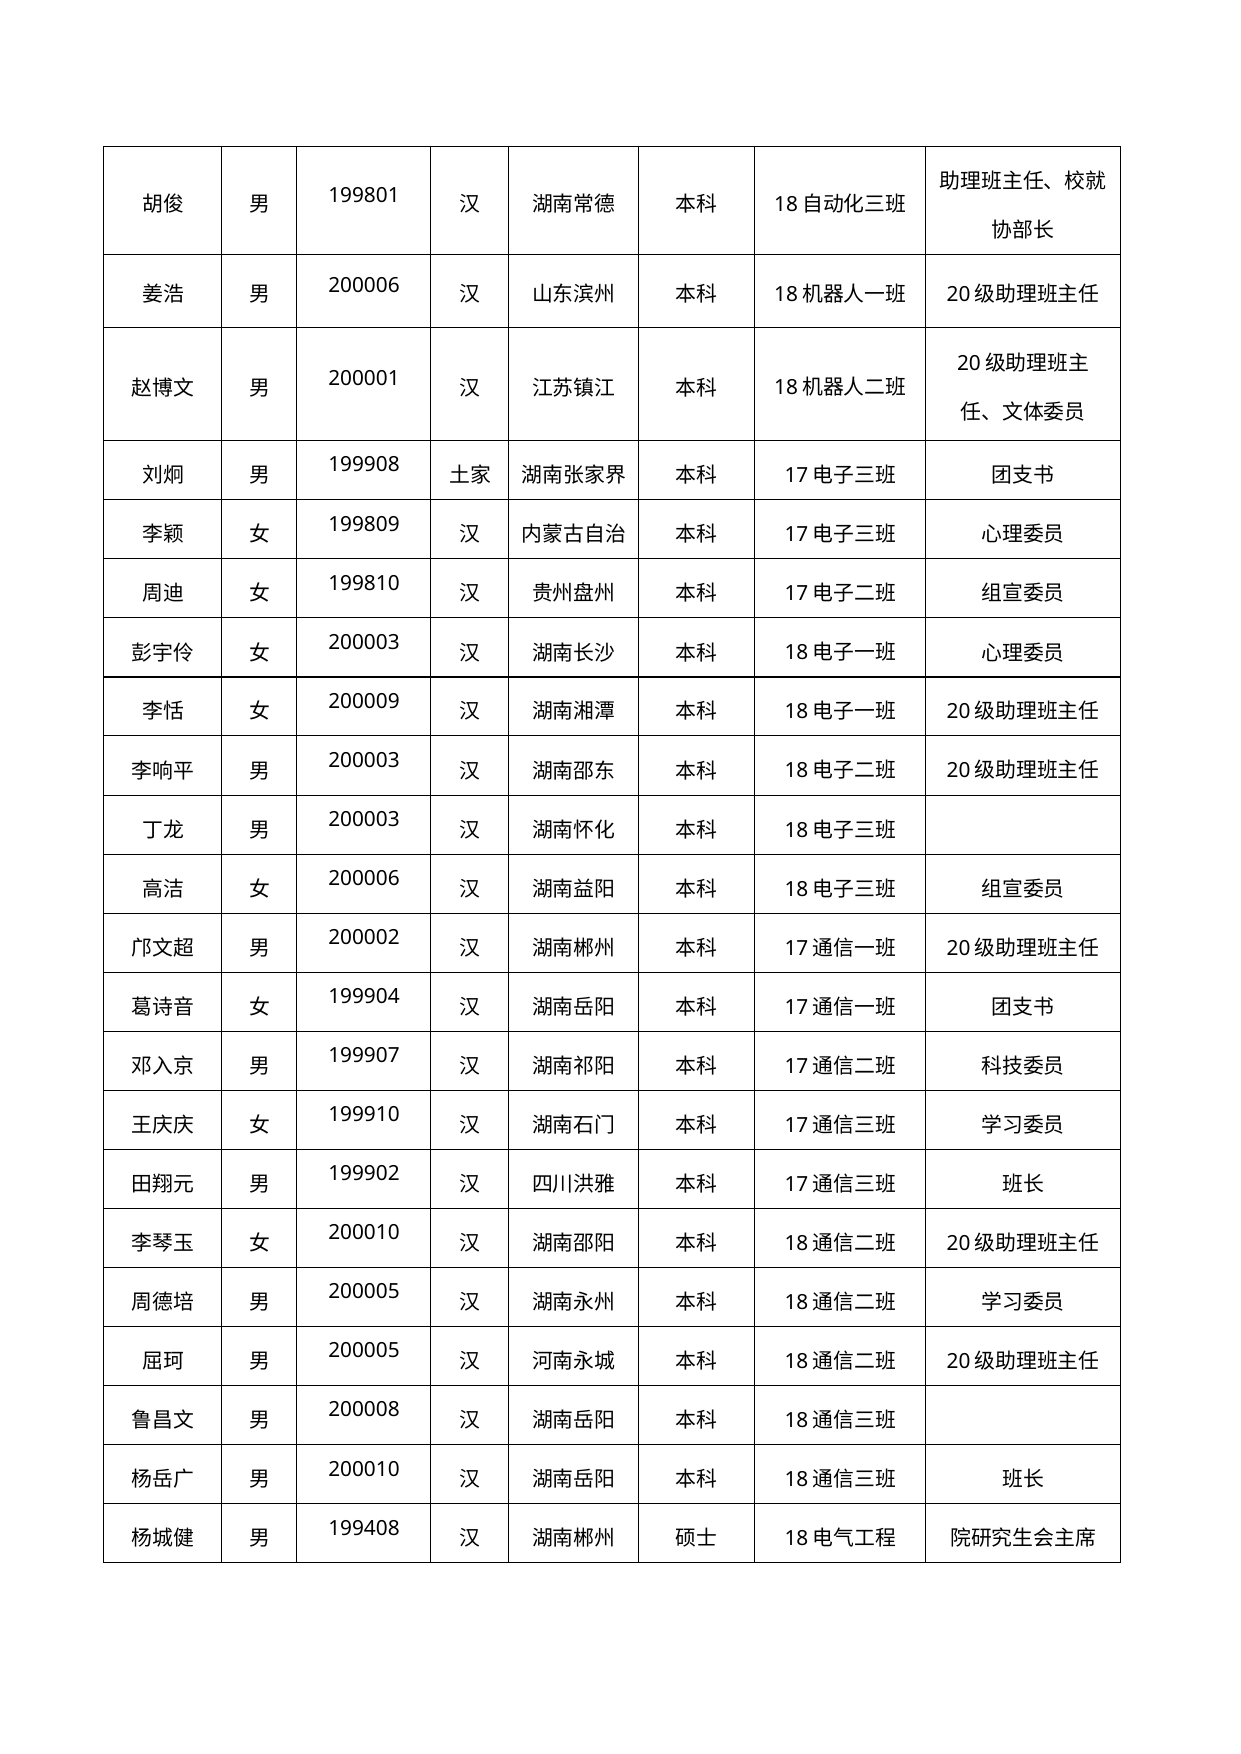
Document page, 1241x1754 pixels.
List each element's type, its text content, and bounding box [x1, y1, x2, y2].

table_cell 胡俊 [104, 147, 221, 254]
table_cell [926, 1386, 1120, 1444]
table_cell 学习委员 [926, 1268, 1120, 1326]
table_cell 本科 [639, 559, 754, 617]
table_cell 199809 [297, 500, 430, 558]
table_cell 杨城健 [104, 1504, 221, 1562]
table_cell 本科 [639, 255, 754, 327]
table_cell 17电子二班 [755, 559, 925, 617]
table_cell 本科 [639, 328, 754, 440]
table_cell 科技委员 [926, 1032, 1120, 1090]
table_cell 女 [222, 559, 296, 617]
table_cell 湖南张家界 [509, 441, 638, 499]
table_cell 汉 [431, 255, 508, 327]
table_cell 20级助理班主任 [926, 736, 1120, 794]
table_cell 湖南郴州 [509, 1504, 638, 1562]
table_cell 组宣委员 [926, 559, 1120, 617]
table_cell 18电子三班 [755, 855, 925, 913]
table_cell 199904 [297, 973, 430, 1031]
table_cell 邝文超 [104, 914, 221, 972]
table_cell 本科 [639, 618, 754, 676]
table_cell 班长 [926, 1150, 1120, 1208]
table_cell 17通信一班 [755, 914, 925, 972]
table_cell 汉 [431, 328, 508, 440]
table_cell 本科 [639, 1386, 754, 1444]
table_cell 李琴玉 [104, 1209, 221, 1267]
table_cell 本科 [639, 1209, 754, 1267]
table_cell 17通信三班 [755, 1150, 925, 1208]
table_cell 200009 [297, 678, 430, 735]
table_cell 本科 [639, 441, 754, 499]
table_cell 200002 [297, 914, 430, 972]
table_cell 200003 [297, 736, 430, 794]
table_cell 17电子三班 [755, 500, 925, 558]
table_cell 李响平 [104, 736, 221, 794]
table_cell 湖南长沙 [509, 618, 638, 676]
table_cell 女 [222, 855, 296, 913]
table_cell 20级助理班主任 [926, 678, 1120, 735]
table_cell 17通信二班 [755, 1032, 925, 1090]
table_cell 湖南祁阳 [509, 1032, 638, 1090]
table_cell 心理委员 [926, 618, 1120, 676]
table_cell 班长 [926, 1445, 1120, 1503]
table_cell 18通信二班 [755, 1268, 925, 1326]
table_cell 本科 [639, 1445, 754, 1503]
table_cell 本科 [639, 1327, 754, 1385]
table_cell 田翔元 [104, 1150, 221, 1208]
table_cell 高洁 [104, 855, 221, 913]
table_cell 男 [222, 1327, 296, 1385]
table_cell 20级助理班主任 [926, 914, 1120, 972]
table_cell 汉 [431, 914, 508, 972]
table_cell 湖南常德 [509, 147, 638, 254]
table_cell 200008 [297, 1386, 430, 1444]
table_cell 18通信三班 [755, 1386, 925, 1444]
table_cell 199907 [297, 1032, 430, 1090]
table_cell [926, 796, 1120, 853]
table_cell 河南永城 [509, 1327, 638, 1385]
table_cell 学习委员 [926, 1091, 1120, 1149]
table_cell 汉 [431, 1150, 508, 1208]
table_cell 17通信三班 [755, 1091, 925, 1149]
table_cell 18机器人一班 [755, 255, 925, 327]
table_cell 汉 [431, 1091, 508, 1149]
table_cell 男 [222, 1445, 296, 1503]
table_cell 本科 [639, 1091, 754, 1149]
table_cell 18电子二班 [755, 736, 925, 794]
table_cell 女 [222, 1091, 296, 1149]
table_cell 汉 [431, 1445, 508, 1503]
table_cell 200005 [297, 1268, 430, 1326]
table_cell 彭宇伶 [104, 618, 221, 676]
table_cell 姜浩 [104, 255, 221, 327]
table_cell 贵州盘州 [509, 559, 638, 617]
table_cell 本科 [639, 1150, 754, 1208]
table_cell 汉 [431, 736, 508, 794]
table_cell 20级助理班主任 [926, 1209, 1120, 1267]
table_cell 女 [222, 678, 296, 735]
table_cell 湖南益阳 [509, 855, 638, 913]
table_cell 鲁昌文 [104, 1386, 221, 1444]
table_cell 汉 [431, 678, 508, 735]
table_cell 男 [222, 1386, 296, 1444]
table_cell 本科 [639, 1032, 754, 1090]
table_cell 男 [222, 1504, 296, 1562]
table_cell 男 [222, 147, 296, 254]
table_cell 18电子一班 [755, 678, 925, 735]
table_cell 汉 [431, 973, 508, 1031]
table_cell 18电子一班 [755, 618, 925, 676]
table_cell 199810 [297, 559, 430, 617]
table_cell 17电子三班 [755, 441, 925, 499]
table_cell 丁龙 [104, 796, 221, 853]
table_cell 团支书 心理委员 [926, 973, 1120, 1031]
table_cell 男 [222, 1150, 296, 1208]
table_cell 男 [222, 1268, 296, 1326]
table_cell 杨岳广 [104, 1445, 221, 1503]
table_cell 汉 [431, 559, 508, 617]
table_cell 女 [222, 973, 296, 1031]
table_cell 湖南岳阳 [509, 1445, 638, 1503]
table_cell 男 [222, 441, 296, 499]
table_cell 湖南邵阳 [509, 1209, 638, 1267]
table_cell 山东滨州 [509, 255, 638, 327]
table_cell 20级助理班主任 [926, 255, 1120, 327]
table_cell 男 [222, 914, 296, 972]
table_cell 本科 [639, 147, 754, 254]
table_cell 本科 [639, 796, 754, 853]
table_cell 硕士 [639, 1504, 754, 1562]
table_cell 本科 [639, 736, 754, 794]
table_cell 18通信二班 [755, 1327, 925, 1385]
table_cell 女 [222, 1209, 296, 1267]
table_cell 男 [222, 796, 296, 853]
table_cell 199908 [297, 441, 430, 499]
table_cell 200003 [297, 618, 430, 676]
table_cell 汉 [431, 147, 508, 254]
table_cell 湖南永州 [509, 1268, 638, 1326]
table_cell 赵博文 [104, 328, 221, 440]
table_cell 江苏镇江 [509, 328, 638, 440]
table_cell 李恬 [104, 678, 221, 735]
table_cell 内蒙古自治区锡林郭勒盟 [509, 500, 638, 558]
table_cell 汉 [431, 1504, 508, 1562]
table_cell 湖南湘潭 [509, 678, 638, 735]
table_cell 20级助理班主任 [926, 1327, 1120, 1385]
table_cell 20级助理班主任、文体委员 [926, 328, 1120, 440]
table_cell 本科 [639, 1268, 754, 1326]
table_cell 湖南邵东 [509, 736, 638, 794]
table_cell 李颖 [104, 500, 221, 558]
table_cell 男 [222, 255, 296, 327]
table_cell 本科 [639, 678, 754, 735]
table_cell 汉 [431, 618, 508, 676]
table_cell 邓入京 [104, 1032, 221, 1090]
table_cell 200001 [297, 328, 430, 440]
table_cell 汉 [431, 1268, 508, 1326]
table_cell 团支书 [926, 441, 1120, 499]
table_cell 湖南郴州 [509, 914, 638, 972]
table_cell 汉 [431, 855, 508, 913]
table_cell 女 [222, 500, 296, 558]
table_cell 周迪 [104, 559, 221, 617]
table_cell 18电气工程 [755, 1504, 925, 1562]
table_cell 本科 [639, 973, 754, 1031]
table_cell 汉 [431, 1209, 508, 1267]
table_cell 心理委员 [926, 500, 1120, 558]
table_cell 18自动化三班 [755, 147, 925, 254]
table_cell 本科 [639, 855, 754, 913]
table_cell 汉 [431, 500, 508, 558]
table_cell 屈珂 [104, 1327, 221, 1385]
table_cell 院研究生会主席 [926, 1504, 1120, 1562]
table_cell 199801 [297, 147, 430, 254]
table_cell 199910 [297, 1091, 430, 1149]
table_cell 200006 [297, 855, 430, 913]
table_cell 男 [222, 1032, 296, 1090]
table_cell 葛诗音 [104, 973, 221, 1031]
table_cell 18电子三班 [755, 796, 925, 853]
table_cell 199902 [297, 1150, 430, 1208]
table_cell 土家族 [431, 441, 508, 499]
table_cell 湖南怀化 [509, 796, 638, 853]
table_cell 18通信三班 [755, 1445, 925, 1503]
table_cell 湖南石门 [509, 1091, 638, 1149]
table_cell 汉 [431, 1032, 508, 1090]
table_cell 汉 [431, 1386, 508, 1444]
table_cell 湖南岳阳 [509, 1386, 638, 1444]
table_cell 汉 [431, 1327, 508, 1385]
table_cell 王庆庆 [104, 1091, 221, 1149]
table_cell 18通信二班 [755, 1209, 925, 1267]
table_cell 男 [222, 328, 296, 440]
table_cell 200003 [297, 796, 430, 853]
table_cell 200005 [297, 1327, 430, 1385]
table_cell 男 [222, 736, 296, 794]
table_cell 湖南岳阳 [509, 973, 638, 1031]
table_cell 本科 [639, 500, 754, 558]
table_cell 组宣委员 [926, 855, 1120, 913]
table_cell 200010 [297, 1445, 430, 1503]
table_cell 18机器人二班 [755, 328, 925, 440]
table_cell 四川洪雅 [509, 1150, 638, 1208]
table_cell 17通信一班 [755, 973, 925, 1031]
table_cell 200010 [297, 1209, 430, 1267]
table_cell 汉 [431, 796, 508, 853]
table_cell 本科 [639, 914, 754, 972]
table_cell 周德培 [104, 1268, 221, 1326]
table_cell 刘炯 [104, 441, 221, 499]
table_cell 女 [222, 618, 296, 676]
table_cell 200006 [297, 255, 430, 327]
table_cell 助理班主任、校就协部长 [926, 147, 1120, 254]
table_cell 199408 [297, 1504, 430, 1562]
